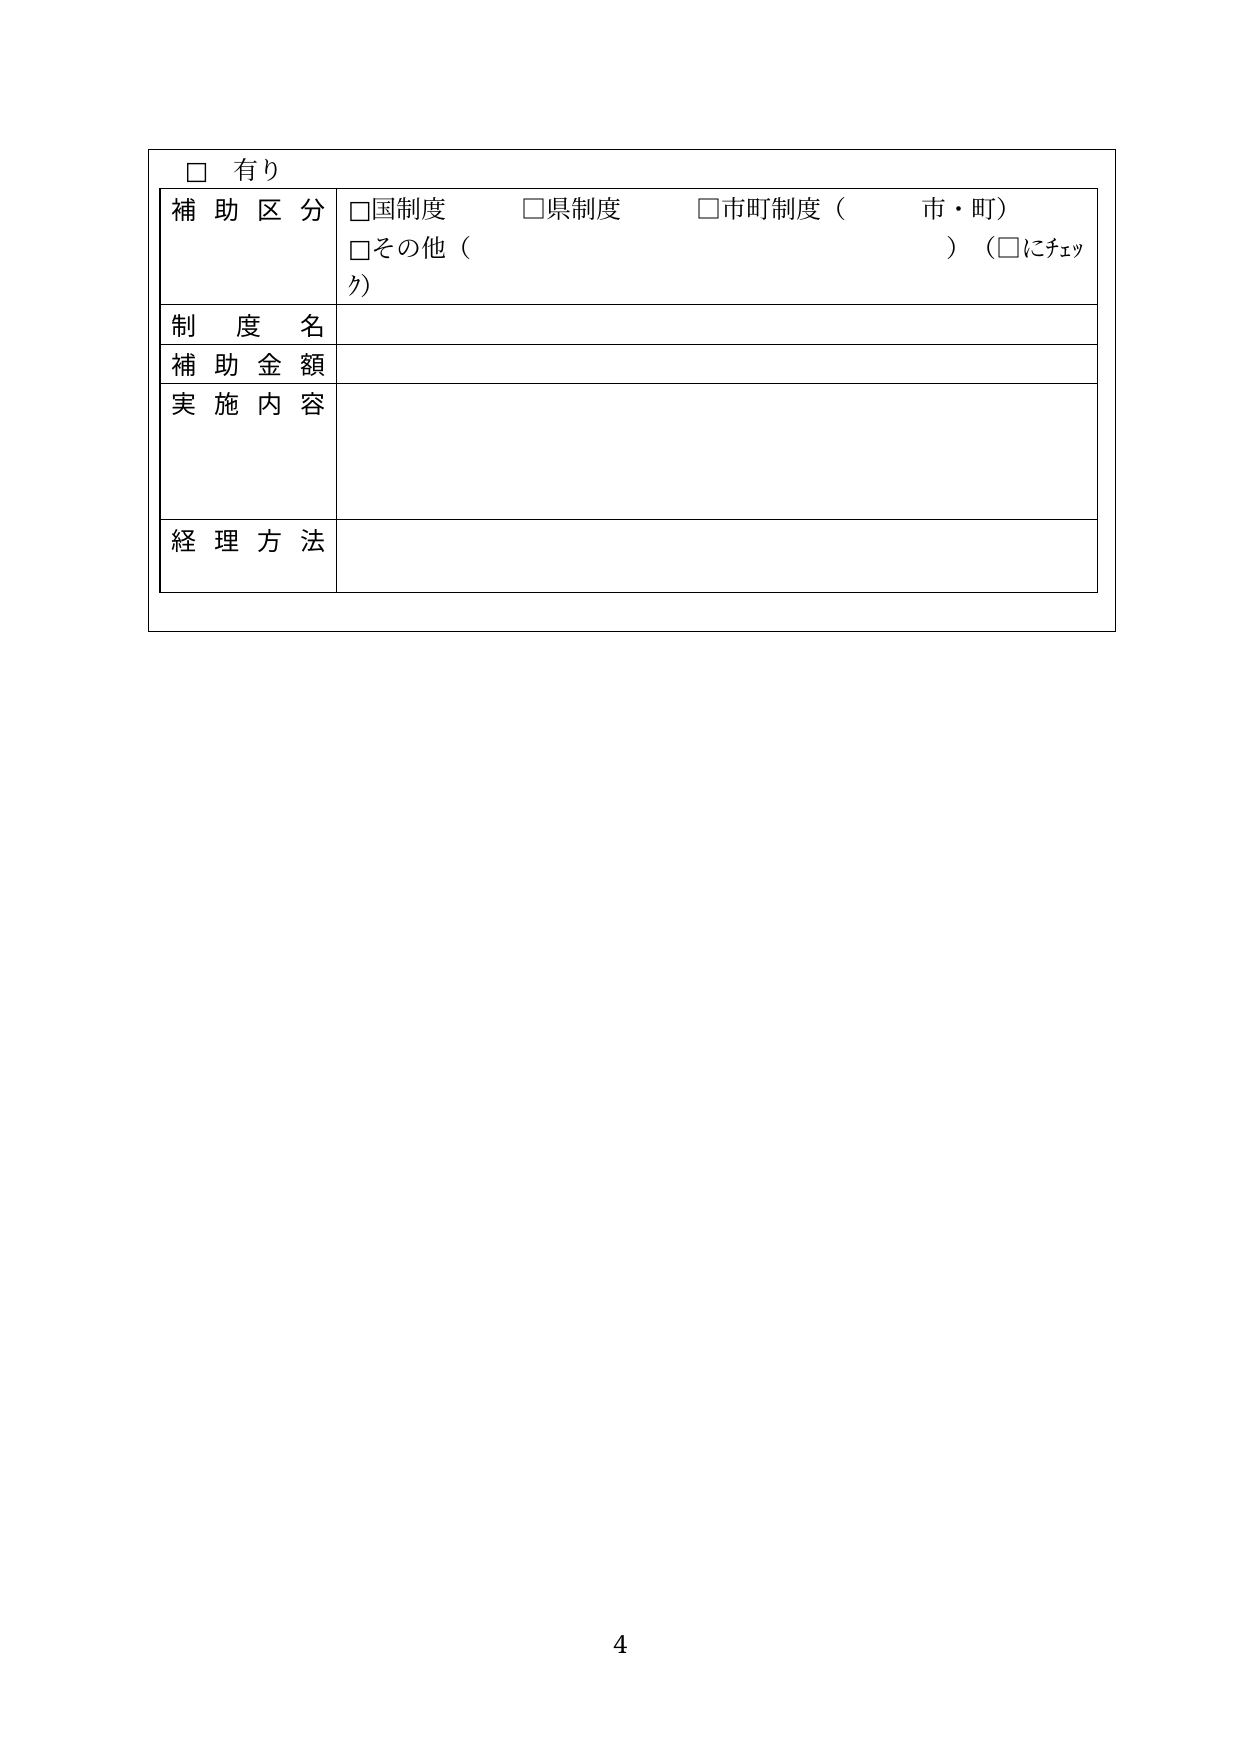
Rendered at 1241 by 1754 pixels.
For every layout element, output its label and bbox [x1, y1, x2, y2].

table_cell [149, 150, 1115, 631]
